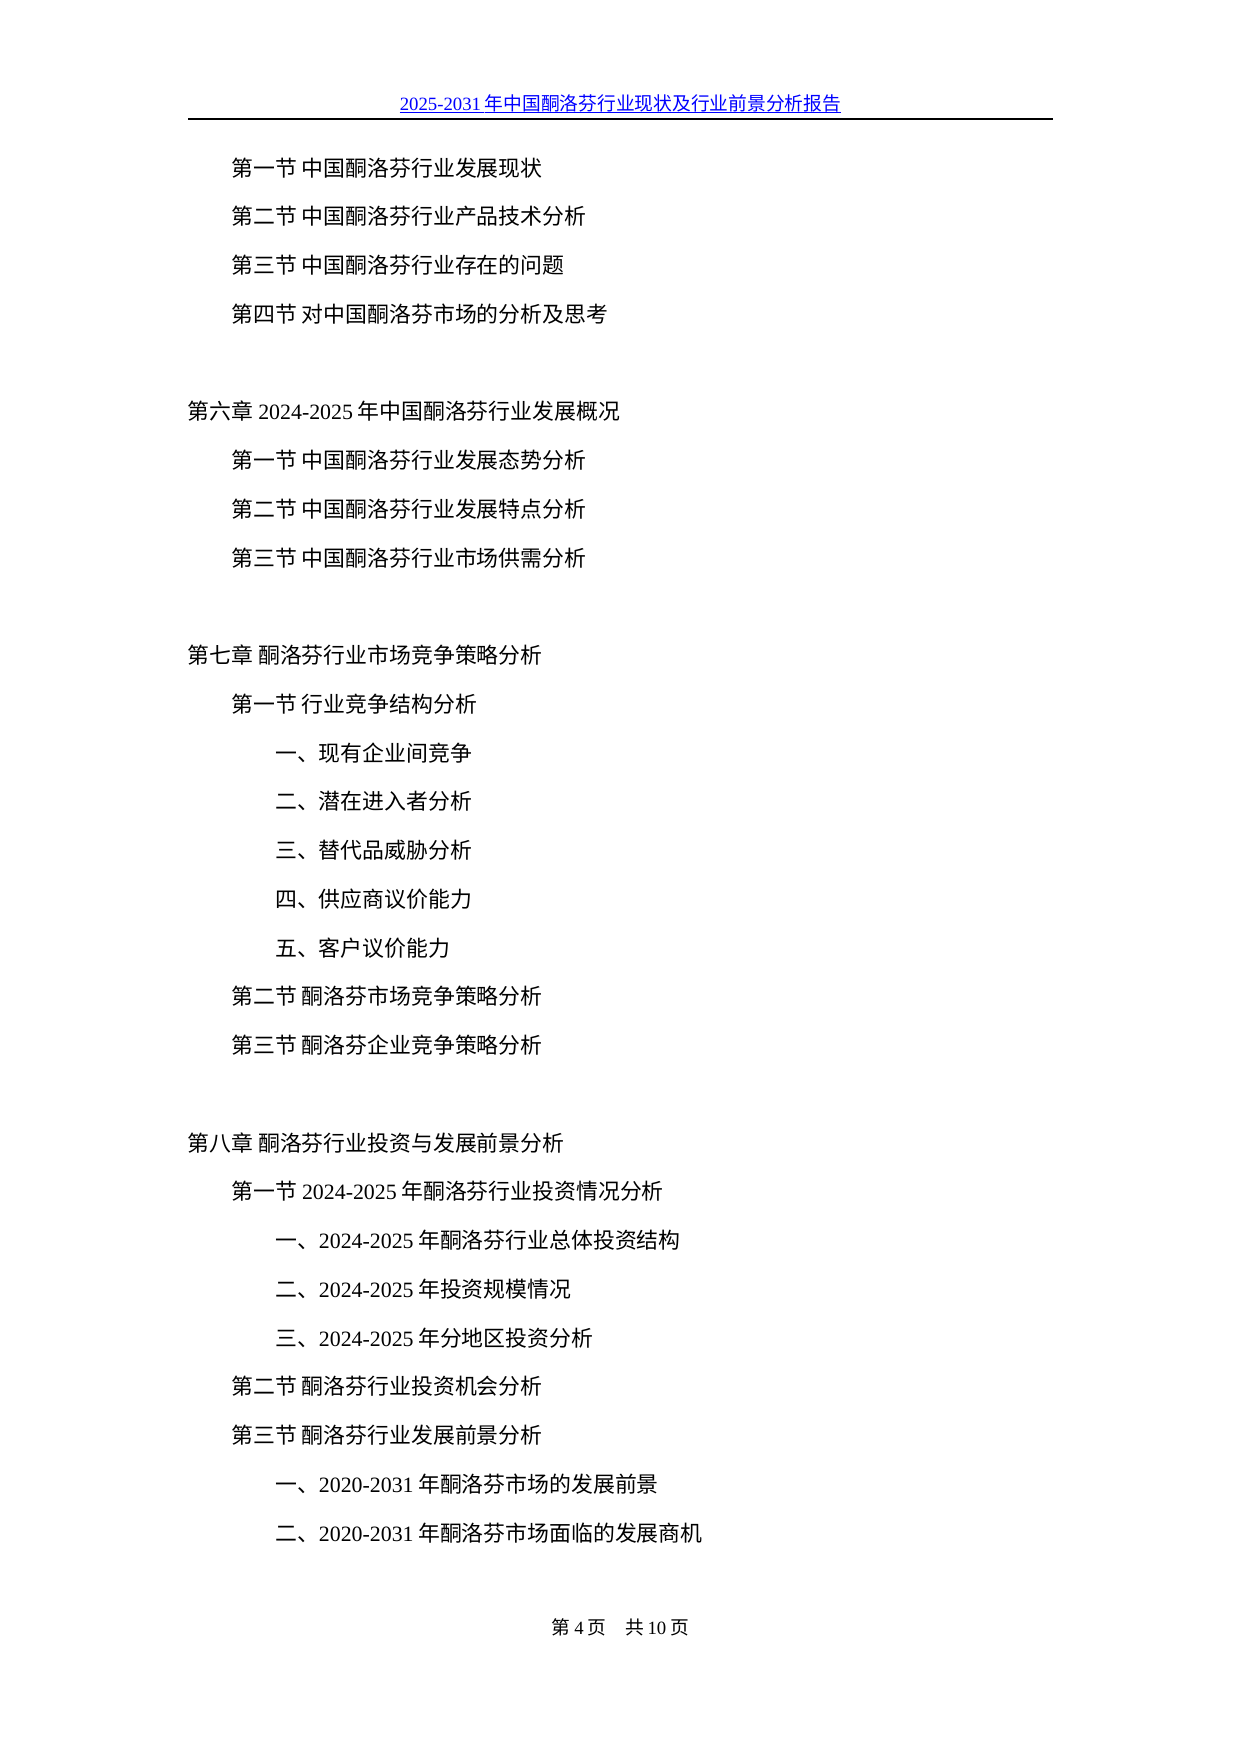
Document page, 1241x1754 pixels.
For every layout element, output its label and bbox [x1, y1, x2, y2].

text [187, 150, 1053, 1548]
